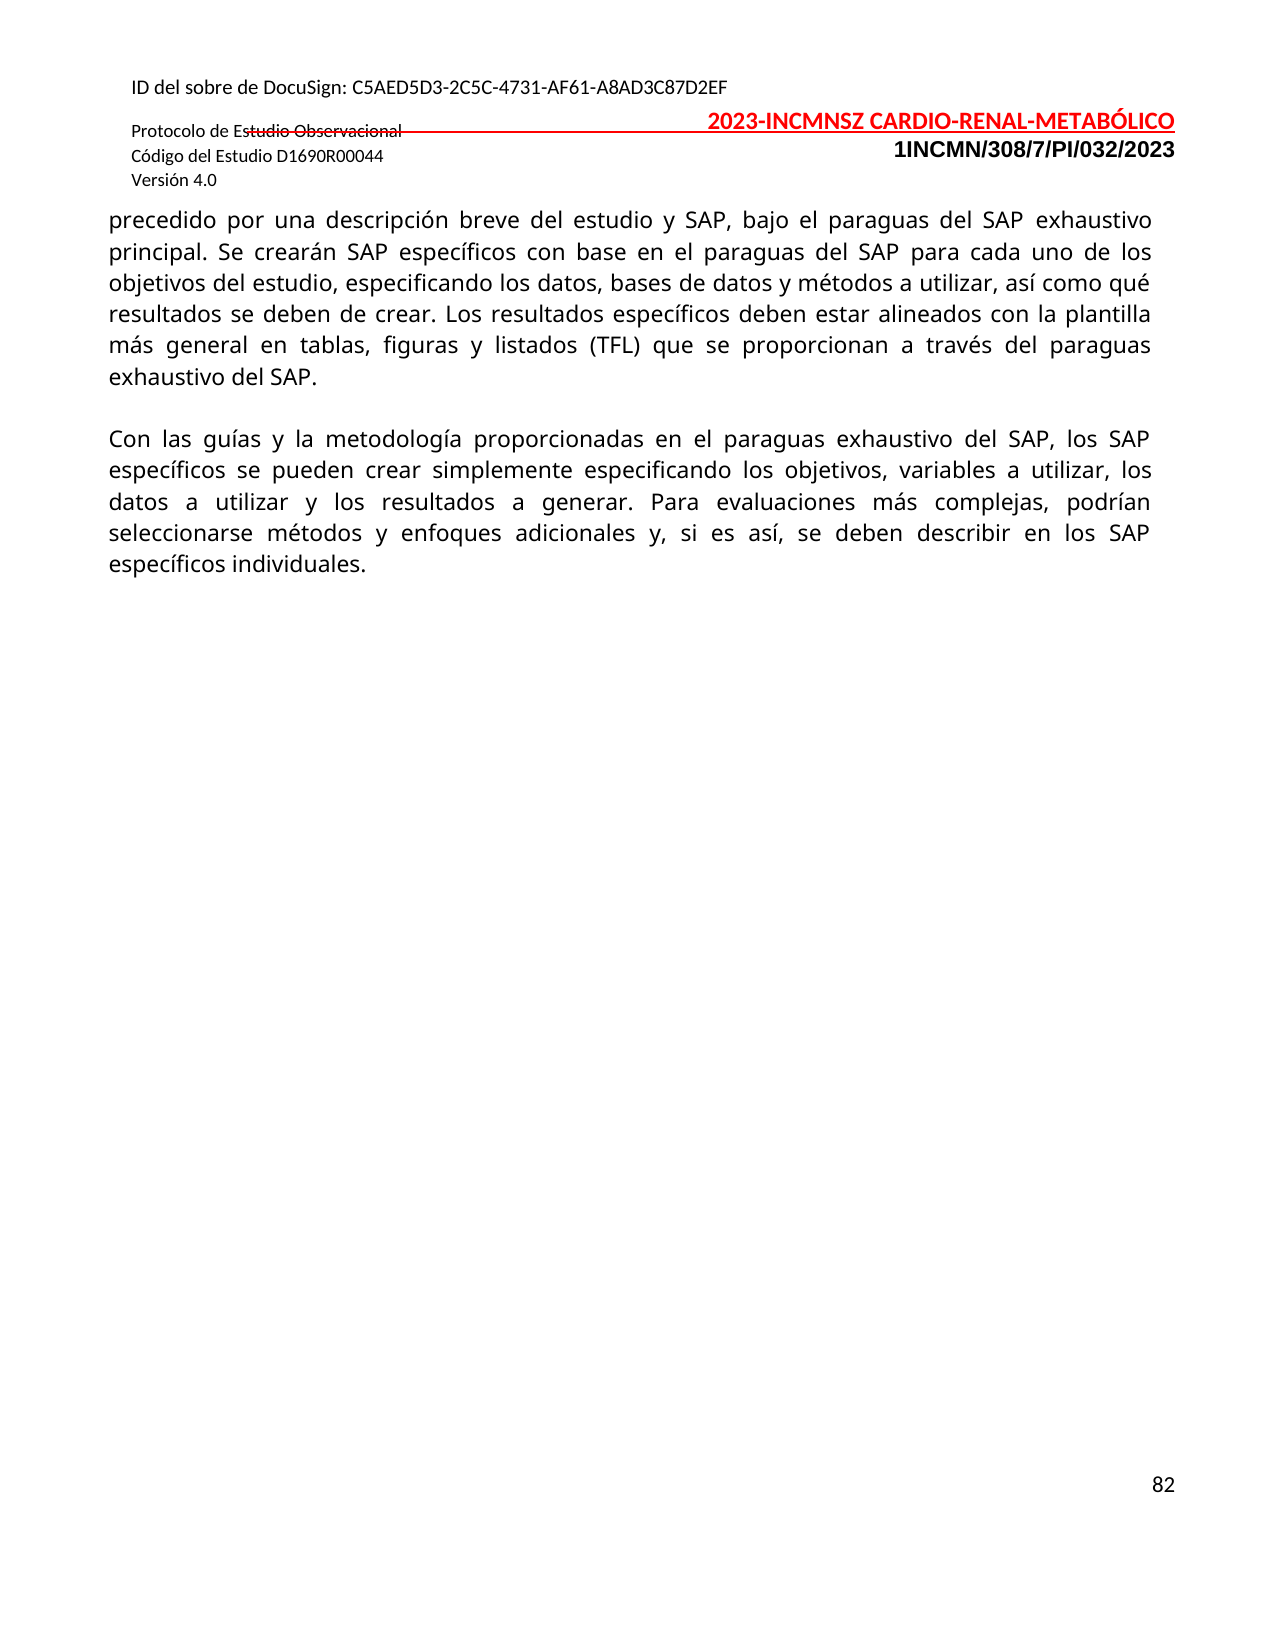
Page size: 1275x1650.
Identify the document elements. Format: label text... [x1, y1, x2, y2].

text Con las guías y la metodología proporcionadas en el paraguas exhaustivo del SAP, los SAP específicos se pueden crear simplemente especificando los objetivos, variables a utilizar, los datos a utilizar y los resultados a generar. Para evaluaciones más complejas, podrían seleccionarse métodos y enfoques adicionales y, si es así, se deben describir en los SAP específicos individuales. [108, 423, 1152, 579]
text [108, 204, 1152, 392]
